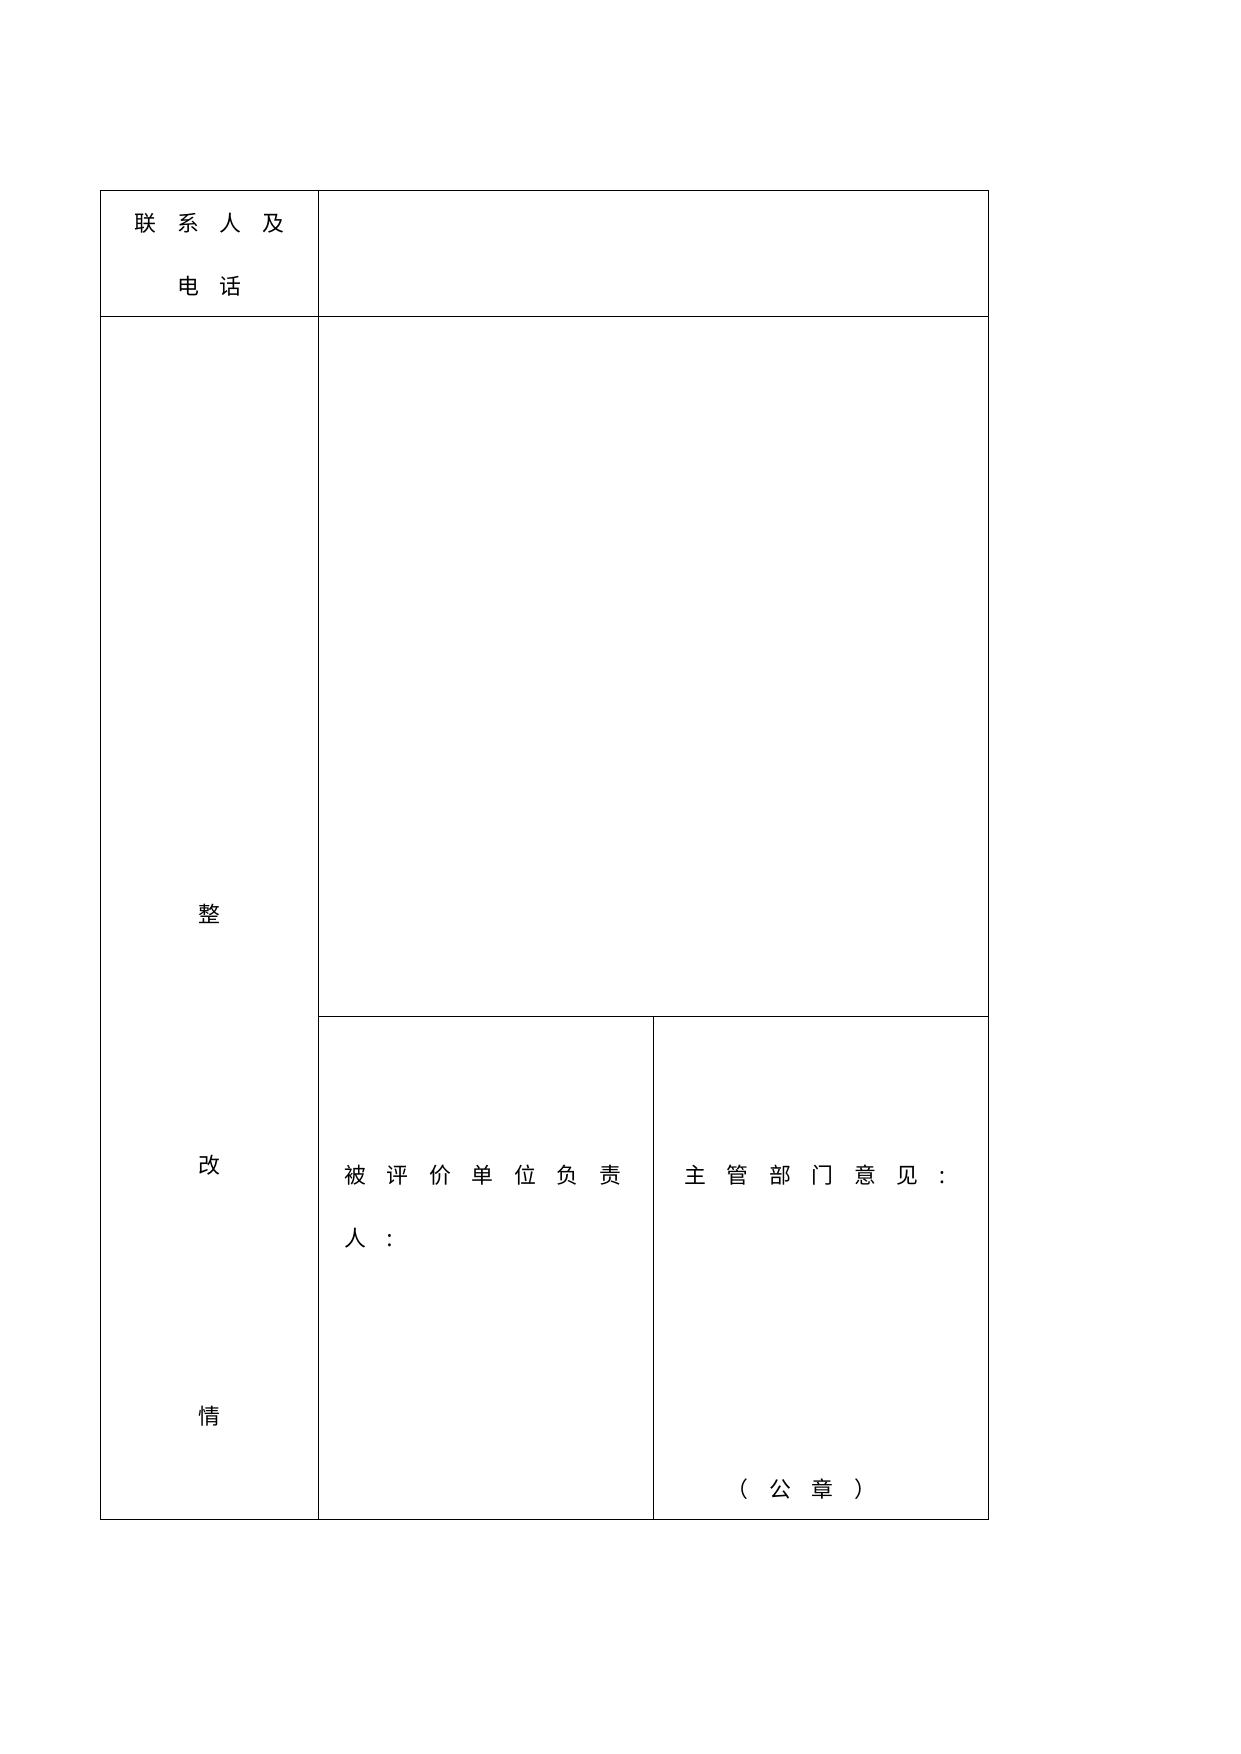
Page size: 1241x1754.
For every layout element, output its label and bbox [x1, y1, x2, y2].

table_cell [99, 187, 1084, 1520]
